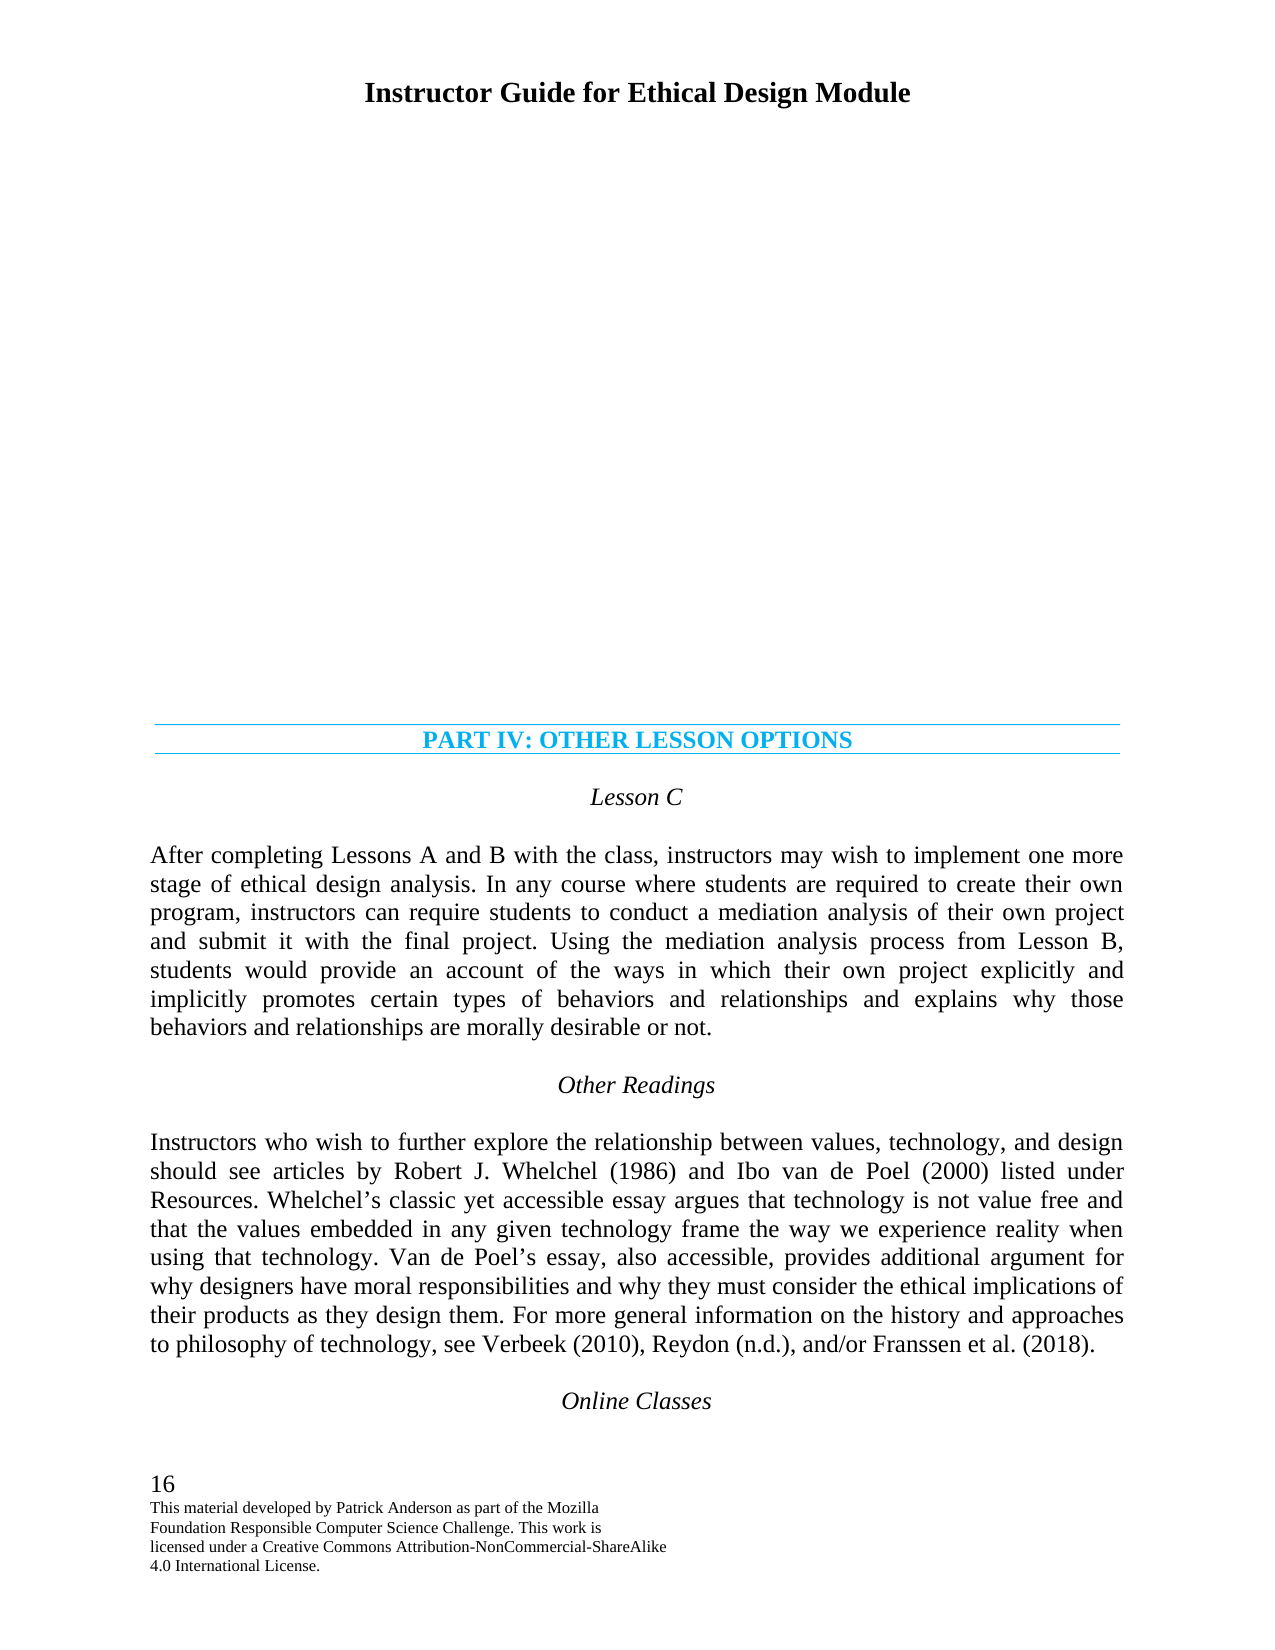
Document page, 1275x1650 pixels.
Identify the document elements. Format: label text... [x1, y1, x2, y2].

text PART IV: OTHER LESSON OPTIONS [150, 725, 1125, 754]
text Instructors who wish to further explore the relationship between values, technology, and design should see articles by Robert J. Whelchel (1986) and Ibo van de Poel (2000) listed under Resources. Whelchel’s classic yet accessible essay argues that technology is not value free and that the values embedded in any given technology frame the way we experience reality when using that technology. Van de Poel’s essay, also accessible, provides additional argument for why designers have moral responsibilities and why they must consider the ethical implications of their products as they design them. For more general information on the history and approaches to philosophy of technology, see Verbeek (2010), Reydon (n.d.), and/or Franssen et al. (2018). [150, 1127, 1125, 1357]
text After completing Lessons A and B with the class, instructors may wish to implement one more stage of ethical design analysis. In any course where students are required to create their own program, instructors can require students to conduct a mediation analysis of their own project and submit it with the final project. Using the mediation analysis process from Lesson B, students would provide an account of the ways in which their own project explicitly and implicitly promotes certain types of behaviors and relationships and explains why those behaviors and relationships are morally desirable or not. [150, 840, 1125, 1041]
text Lesson C [150, 782, 1125, 811]
text Other Readings [150, 1070, 1125, 1099]
text Online Classes [150, 1386, 1125, 1415]
